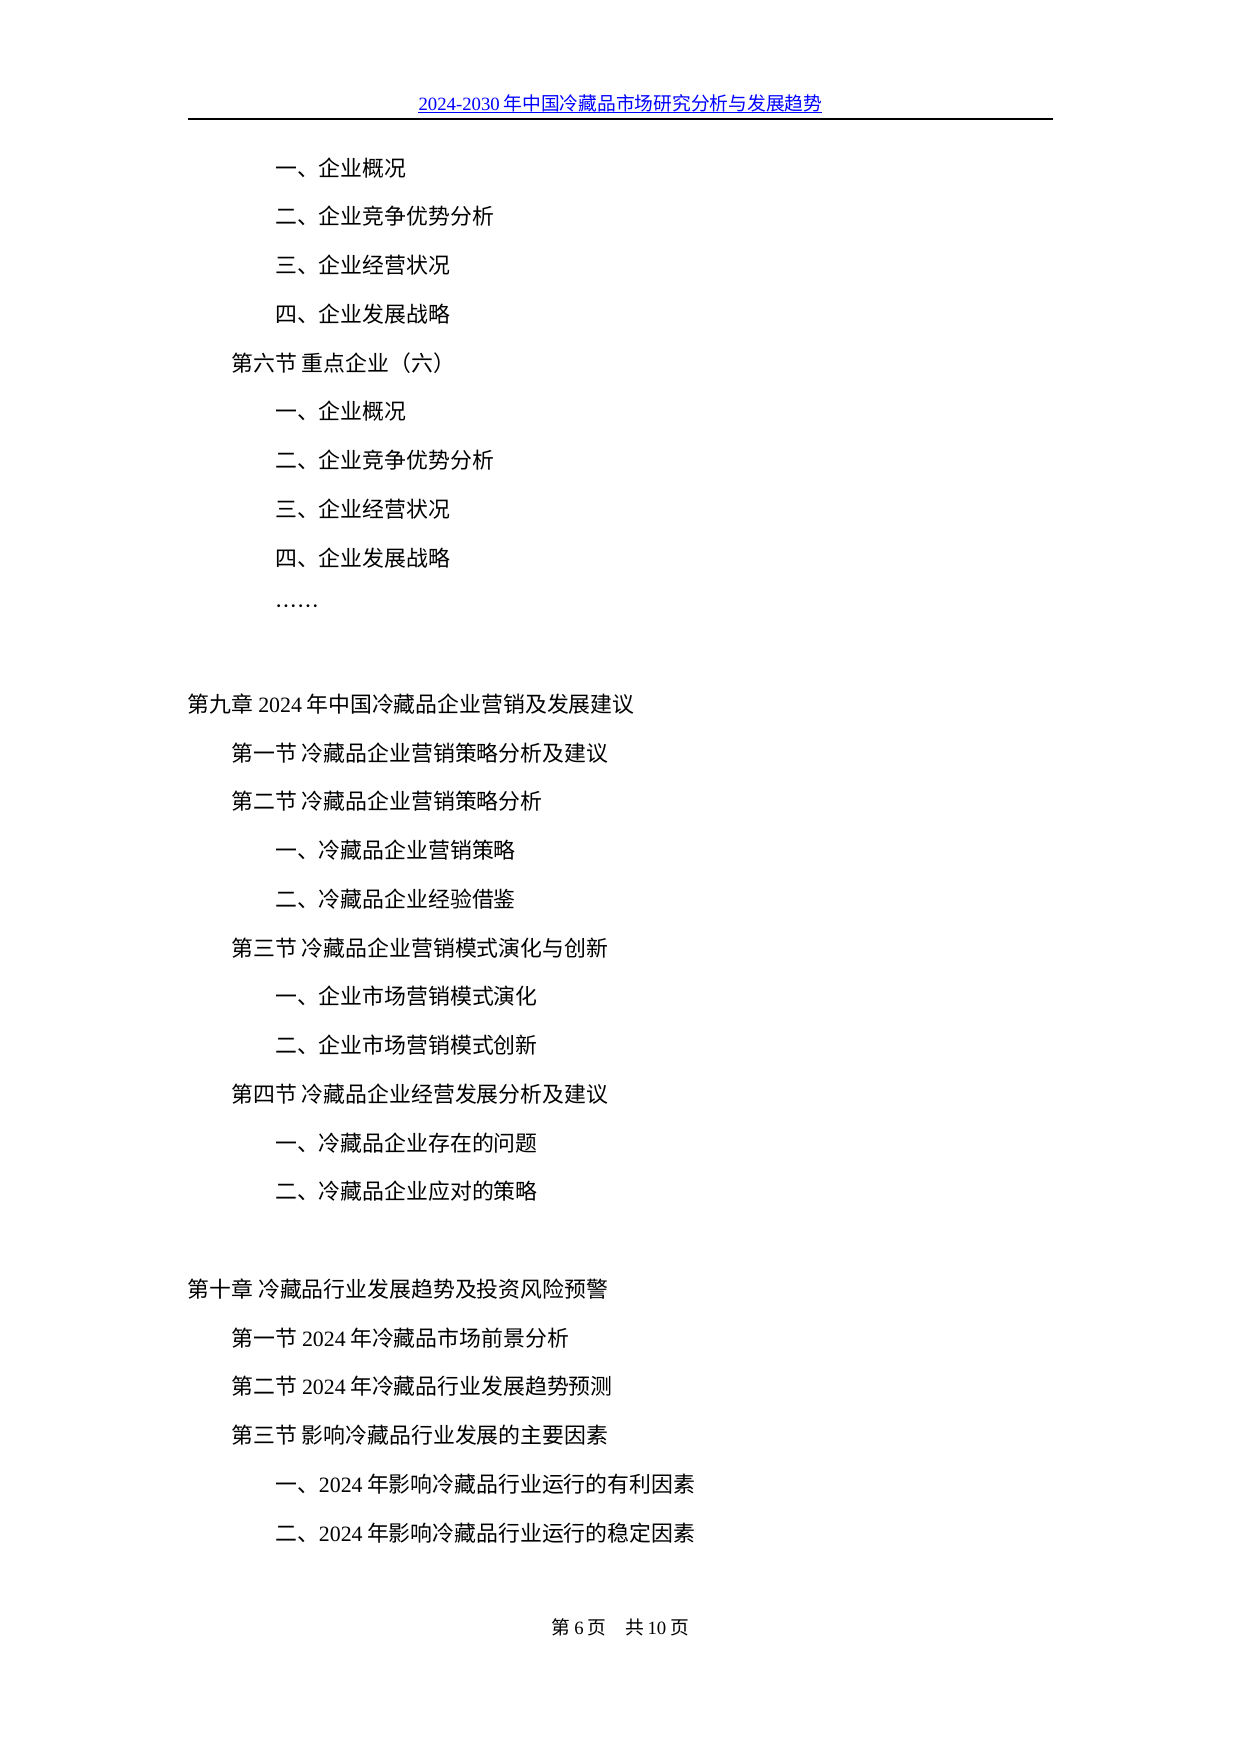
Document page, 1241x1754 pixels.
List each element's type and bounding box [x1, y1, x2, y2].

text [187, 150, 1053, 1548]
